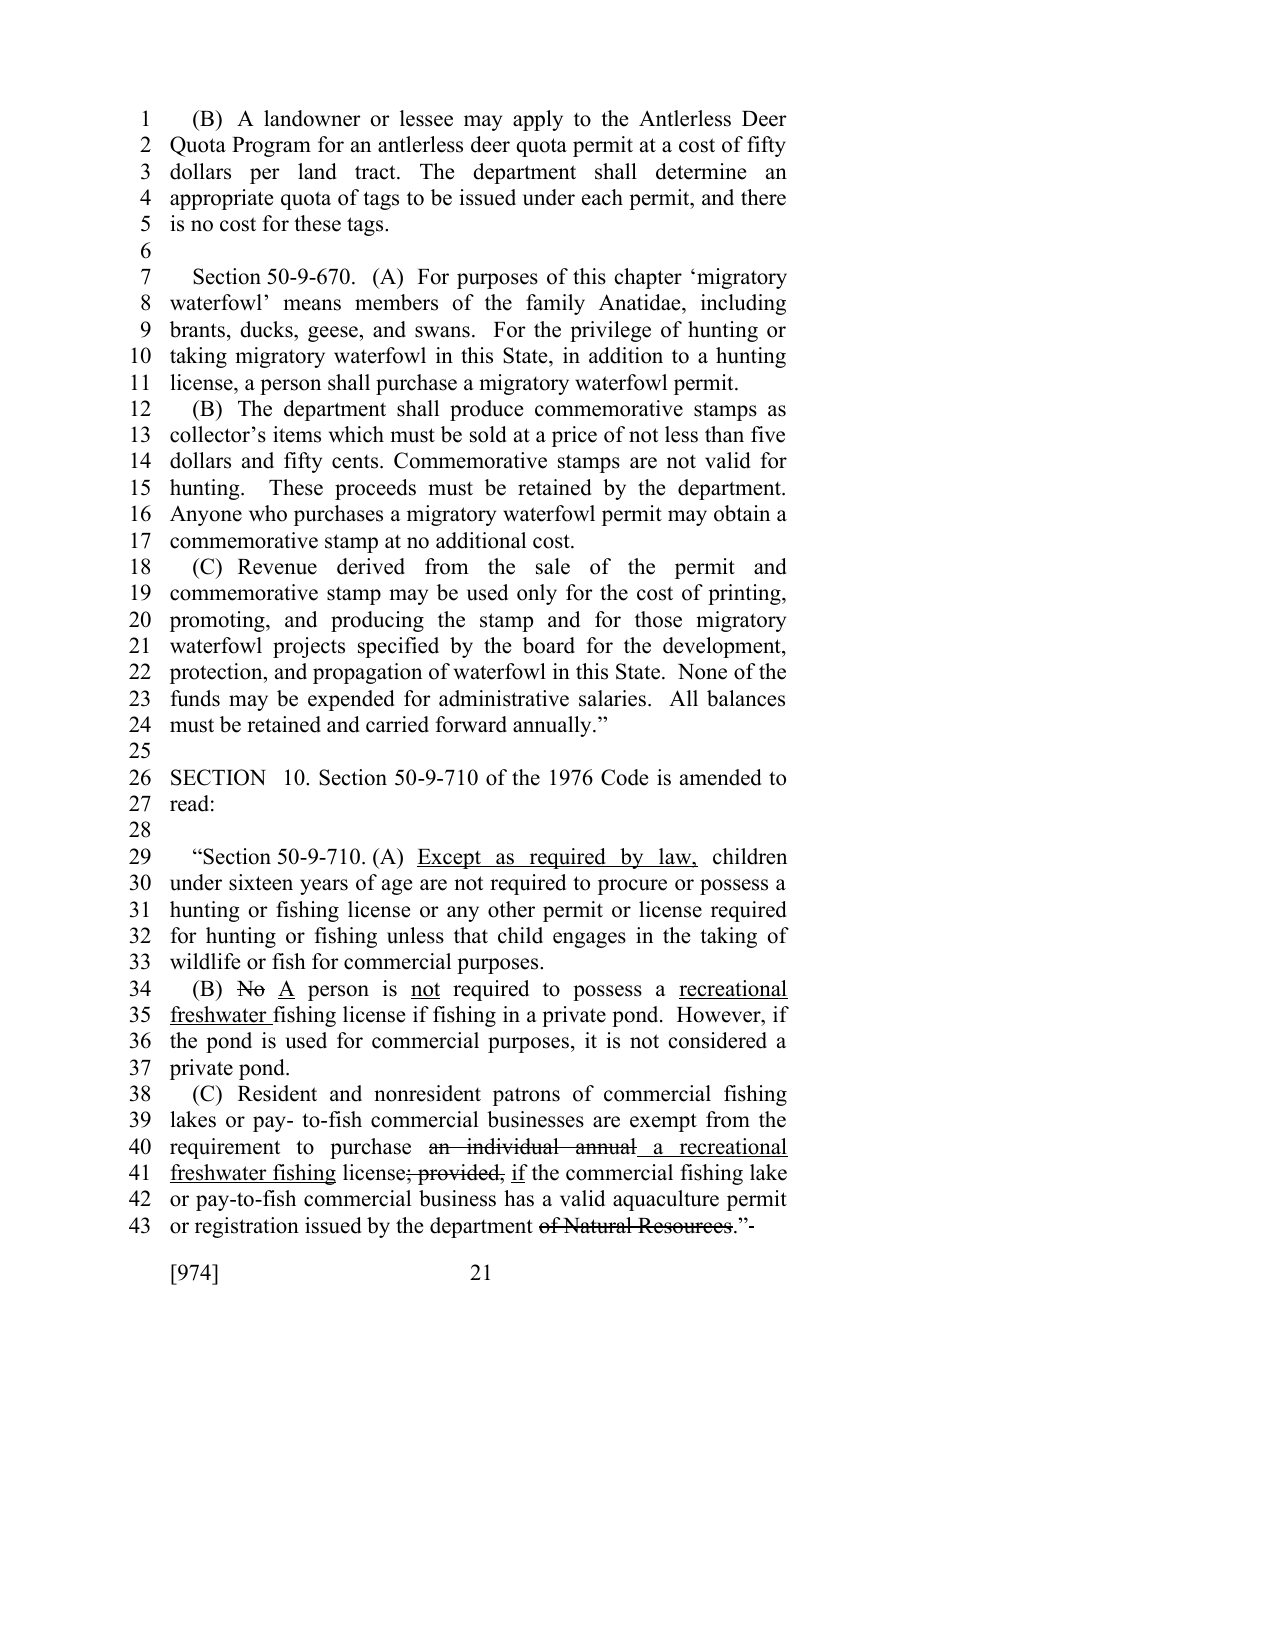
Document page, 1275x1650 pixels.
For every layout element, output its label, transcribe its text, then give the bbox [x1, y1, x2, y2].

text “Section 50-9-710. (A) Except as required by law, children under sixteen years of age are not required to procure or possess a hunting or fishing license or any other permit or license required for hunting or fishing unless that child engages in the taking of wildlife or fish for commercial purposes. [169, 843, 787, 975]
text (B) The department shall produce commemorative stamps as collector’s items which must be sold at a price of not less than five dollars and fifty cents. Commemorative stamps are not valid for hunting. These proceeds must be retained by the department. Anyone who purchases a migratory waterfowl permit may obtain a commemorative stamp at no additional cost. [169, 395, 787, 553]
text SECTION 10. Section 50-9-710 of the 1976 Code is amended to read: [169, 764, 787, 817]
text (B) No A person is not required to possess a recreational freshwater fishing license if fishing in a private pond. However, if the pond is used for commercial purposes, it is not considered a private pond. [169, 975, 787, 1080]
text (B) A landowner or lessee may apply to the Antlerless Deer Quota Program for an antlerless deer quota permit at a cost of fifty dollars per land tract. The department shall determine an appropriate quota of tags to be issued under each permit, and there is no cost for these tags. [169, 105, 787, 237]
text (C) Resident and nonresident patrons of commercial fishing lakes or pay- to-fish commercial businesses are exempt from the requirement to purchase an individual annual a recreational freshwater fishing license; provided, if the commercial fishing lake or pay-to-fish commercial business has a valid aquaculture permit or registration issued by the department of Natural Resources.” [169, 1080, 787, 1238]
text (C) Revenue derived from the sale of the permit and commemorative stamp may be used only for the cost of printing, promoting, and producing the stamp and for those migratory waterfowl projects specified by the board for the development, protection, and propagation of waterfowl in this State. None of the funds may be expended for administrative salaries. All balances must be retained and carried forward annually.” [169, 553, 787, 737]
text Section 50-9-670. (A) For purposes of this chapter ‘migratory waterfowl’ means members of the family Anatidae, including brants, ducks, geese, and swans. For the privilege of hunting or taking migratory waterfowl in this State, in addition to a hunting license, a person shall purchase a migratory waterfowl permit. [169, 263, 787, 395]
